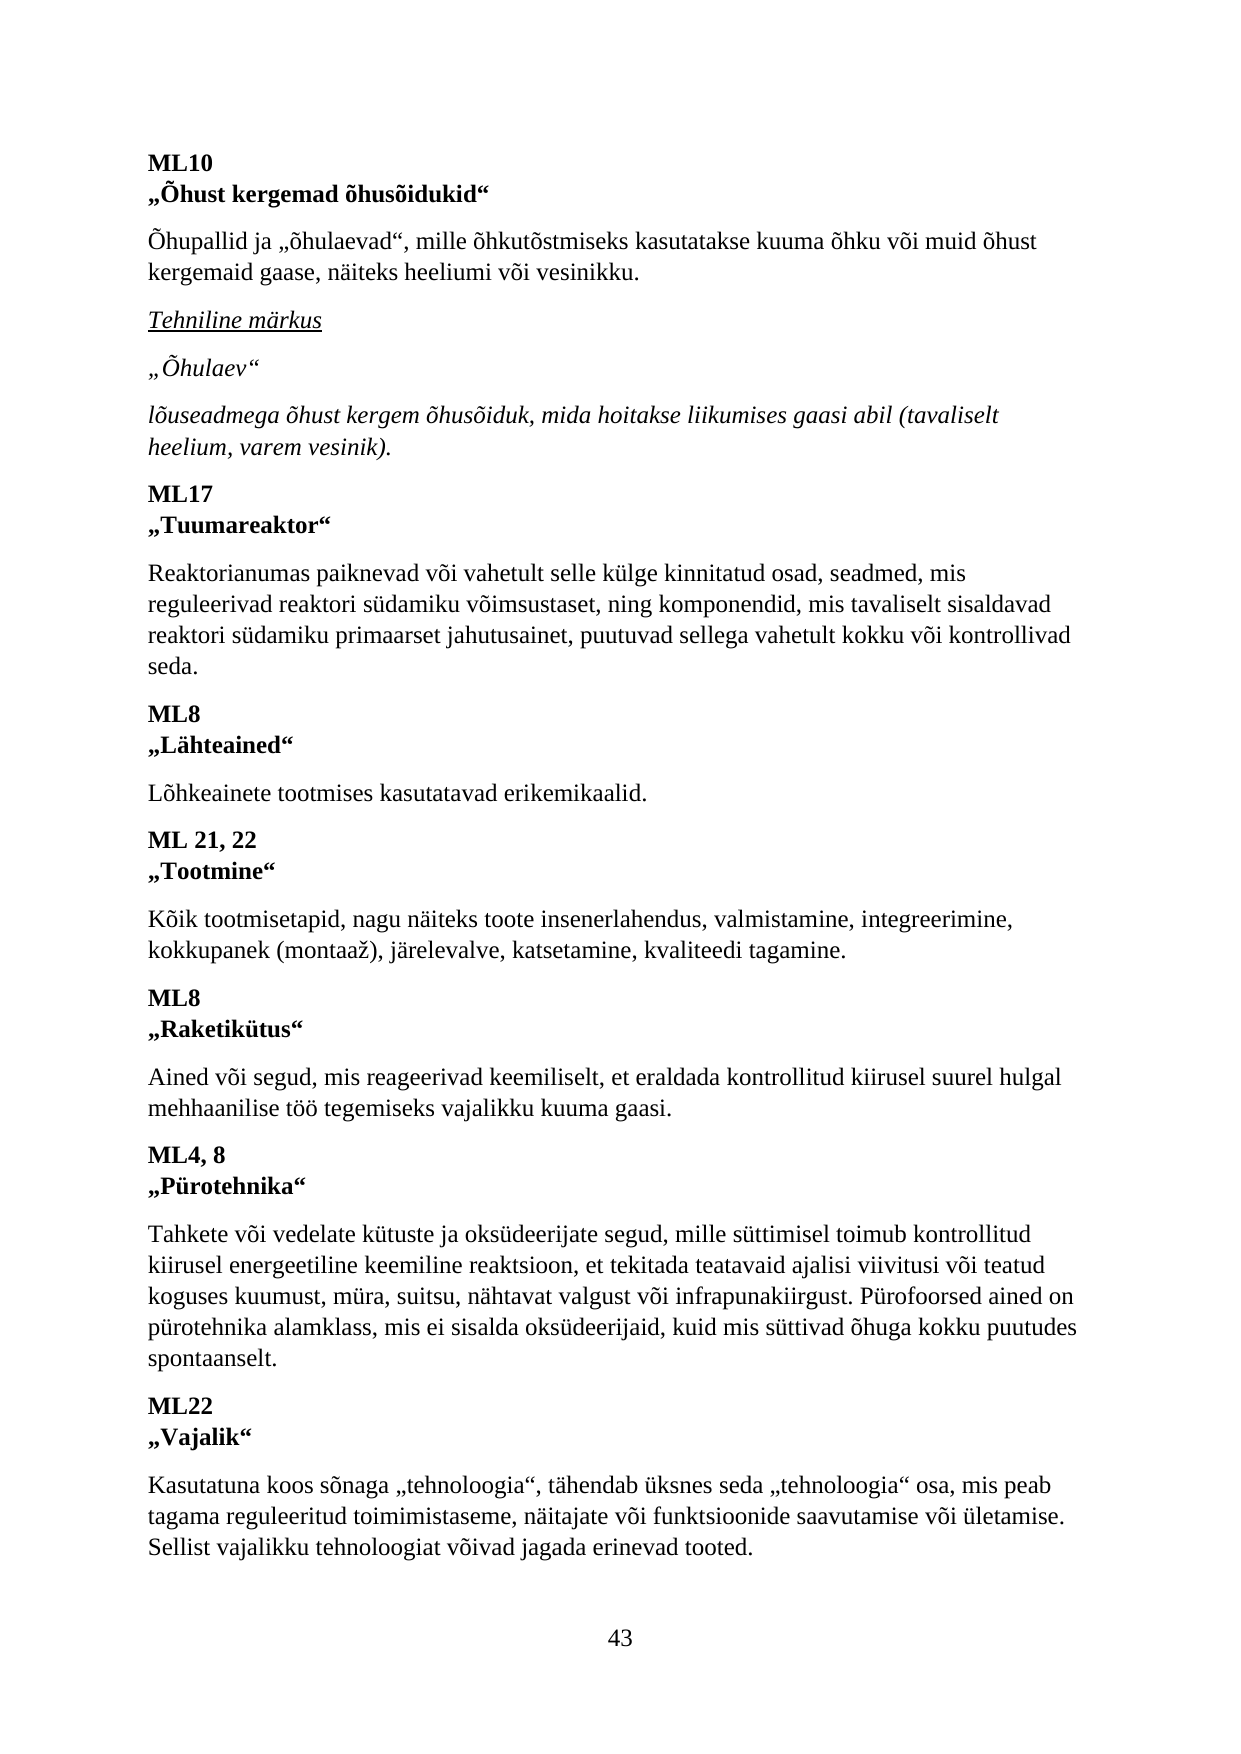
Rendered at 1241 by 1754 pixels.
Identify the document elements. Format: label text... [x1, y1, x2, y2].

text Kõik tootmisetapid, nagu näiteks toote insenerlahendus, valmistamine, integreerimine, kokkupanek (montaaž), järelevalve, katsetamine, kvaliteedi tagamine. [148, 904, 1093, 964]
text lõuseadmega õhust kergem õhusõiduk, mida hoitakse liikumises gaasi abil (tavaliselt heelium, varem vesinik). [148, 401, 1093, 460]
text Tahkete või vedelate kütuste ja oksüdeerijate segud, mille süttimisel toimub kontrollitud kiirusel energeetiline keemiline reaktsioon, et tekitada teatavaid ajalisi viivitusi või teatud koguses kuumust, müra, suitsu, nähtavat valgust või infrapunakiirgust. Pürofoorsed ained on pürotehnika alamklass, mis ei sisalda oksüdeerijaid, kuid mis süttivad õhuga kokku puutudes spontaanselt. [148, 1219, 1093, 1372]
text ML17 „Tuumareaktor“ [148, 479, 1093, 539]
text ML 21, 22 „Tootmine“ [148, 825, 1093, 885]
text Ained või segud, mis reageerivad keemiliselt, et eraldada kontrollitud kiirusel suurel hulgal mehhaanilise töö tegemiseks vajalikku kuuma gaasi. [148, 1062, 1093, 1121]
text „Õhulaev“ [148, 353, 1093, 382]
text Kasutatuna koos sõnaga „tehnoloogia“, tähendab üksnes seda „tehnoloogia“ osa, mis peab tagama reguleeritud toimimistaseme, näitajate või funktsioonide saavutamise või ületamise. Sellist vajalikku tehnoloogiat võivad jagada erinevad tooted. [148, 1470, 1093, 1561]
text ML4, 8 „Pürotehnika“ [148, 1140, 1093, 1200]
text ML22 „Vajalik“ [148, 1391, 1093, 1451]
text ML10 „Õhust kergemad õhusõidukid“ [148, 148, 1093, 207]
text ML8 „Raketikütus“ [148, 983, 1093, 1043]
text Õhupallid ja „õhulaevad“, mille õhkutõstmiseks kasutatakse kuuma õhku või muid õhust kergemaid gaase, näiteks heeliumi või vesinikku. [148, 226, 1093, 286]
text Reaktorianumas paiknevad või vahetult selle külge kinnitatud osad, seadmed, mis reguleerivad reaktori südamiku võimsustaset, ning komponendid, mis tavaliselt sisaldavad reaktori südamiku primaarset jahutusainet, puutuvad sellega vahetult kokku või kontrollivad seda. [148, 558, 1093, 680]
text Lõhkeainete tootmises kasutatavad erikemikaalid. [148, 778, 1093, 806]
text Tehniline märkus [148, 305, 1093, 334]
text ML8 „Lähteained“ [148, 699, 1093, 759]
